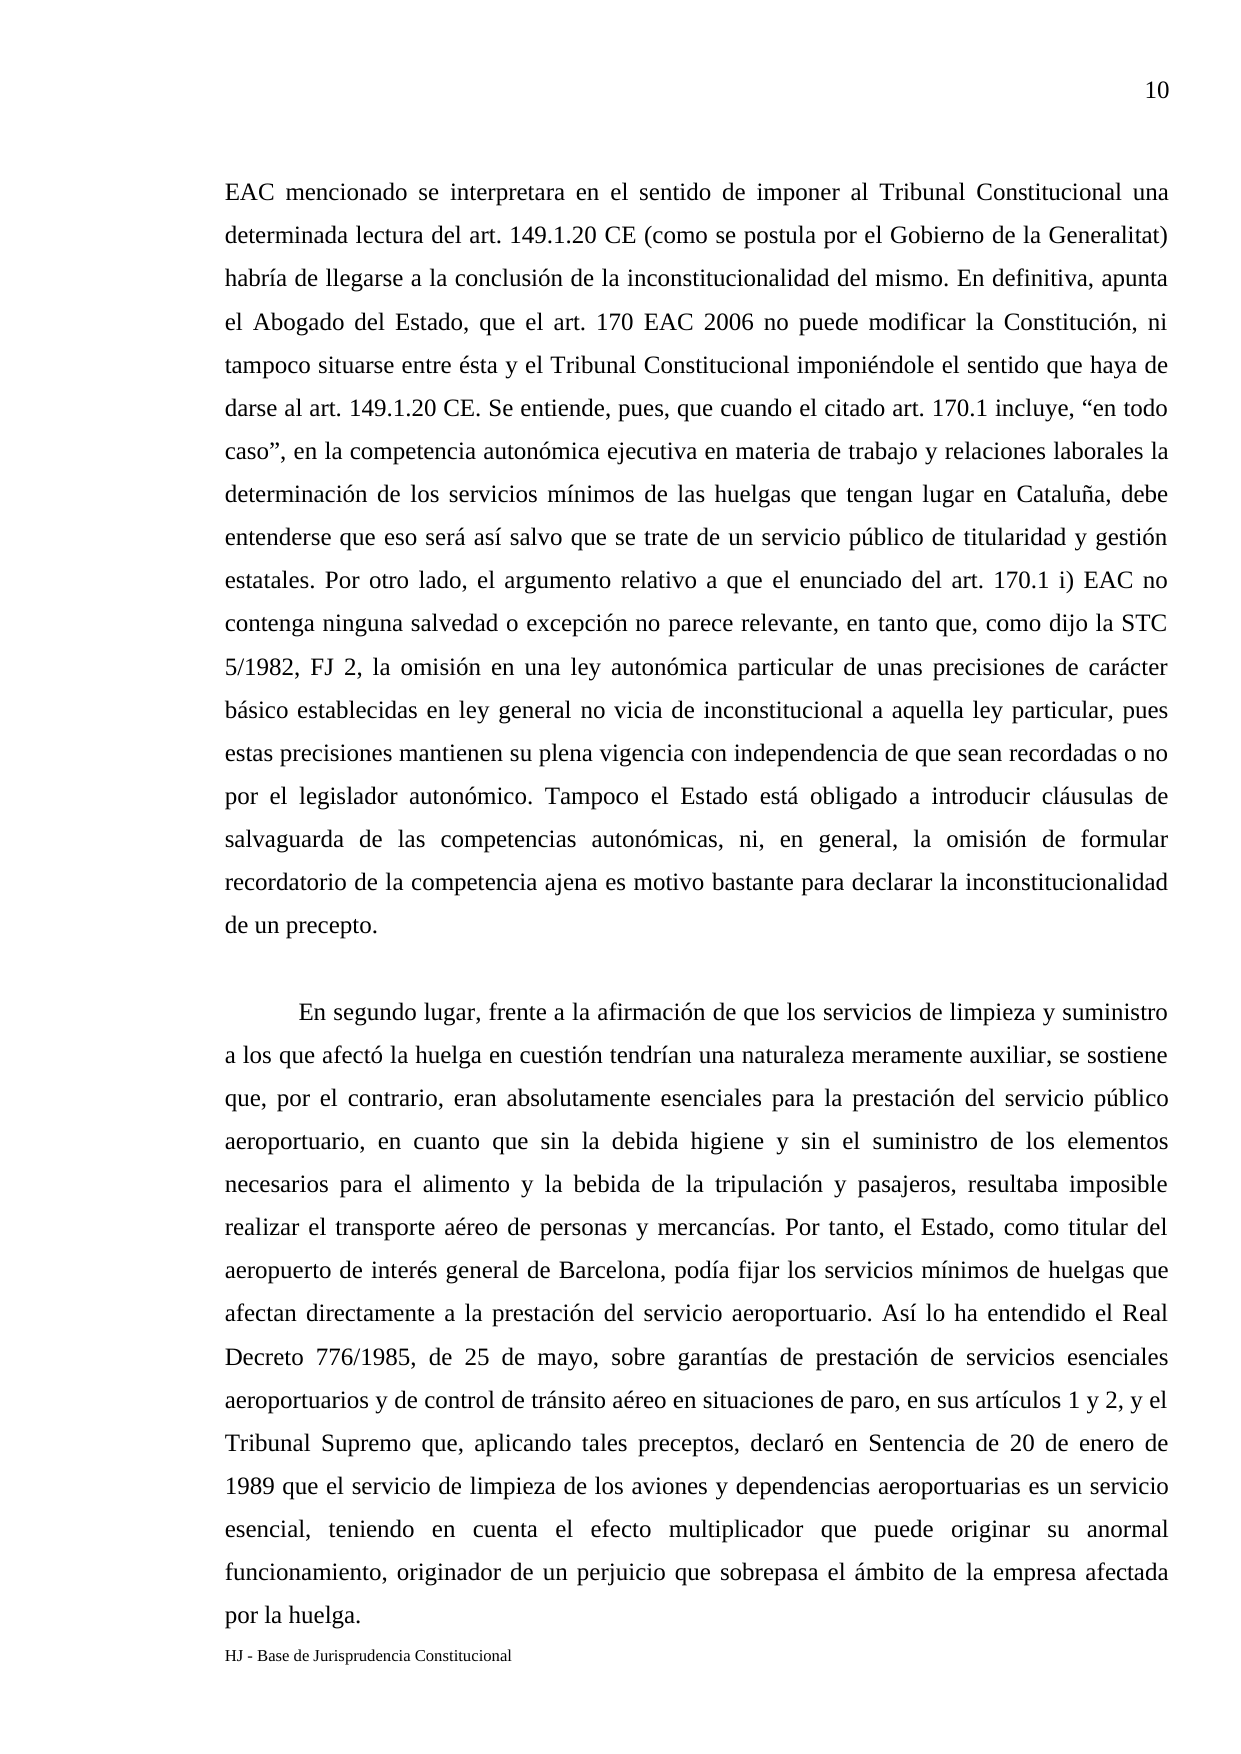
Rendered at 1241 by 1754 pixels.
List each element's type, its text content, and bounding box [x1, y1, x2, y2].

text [224, 177, 1169, 939]
text En segundo lugar, frente a la afirmación de que los servicios de limpieza y suministro a los que afectó la huelga en cuestión tendrían una naturaleza meramente auxiliar, se sostiene que, por el contrario, eran absolutamente esenciales para la prestación del servicio público aeroportuario, en cuanto que sin la debida higiene y sin el suministro de los elementos necesarios para el alimento y la bebida de la tripulación y pasajeros, resultaba imposible realizar el transporte aéreo de personas y mercancías. Por tanto, el Estado, como titular del aeropuerto de interés general de Barcelona, podía fijar los servicios mínimos de huelgas que afectan directamente a la prestación del servicio aeroportuario. Así lo ha entendido el Real Decreto 776/1985, de 25 de mayo, sobre garantías de prestación de servicios esenciales aeroportuarios y de control de tránsito aéreo en situaciones de paro, en sus artículos 1 y 2, y el Tribunal Supremo que, aplicando tales preceptos, declaró en Sentencia de 20 de enero de 1989 que el servicio de limpieza de los aviones y dependencias aeroportuarias es un servicio esencial, teniendo en cuenta el efecto multiplicador que puede originar su anormal funcionamiento, originador de un perjuicio que sobrepasa el ámbito de la empresa afectada por la huelga. [224, 997, 1169, 1629]
